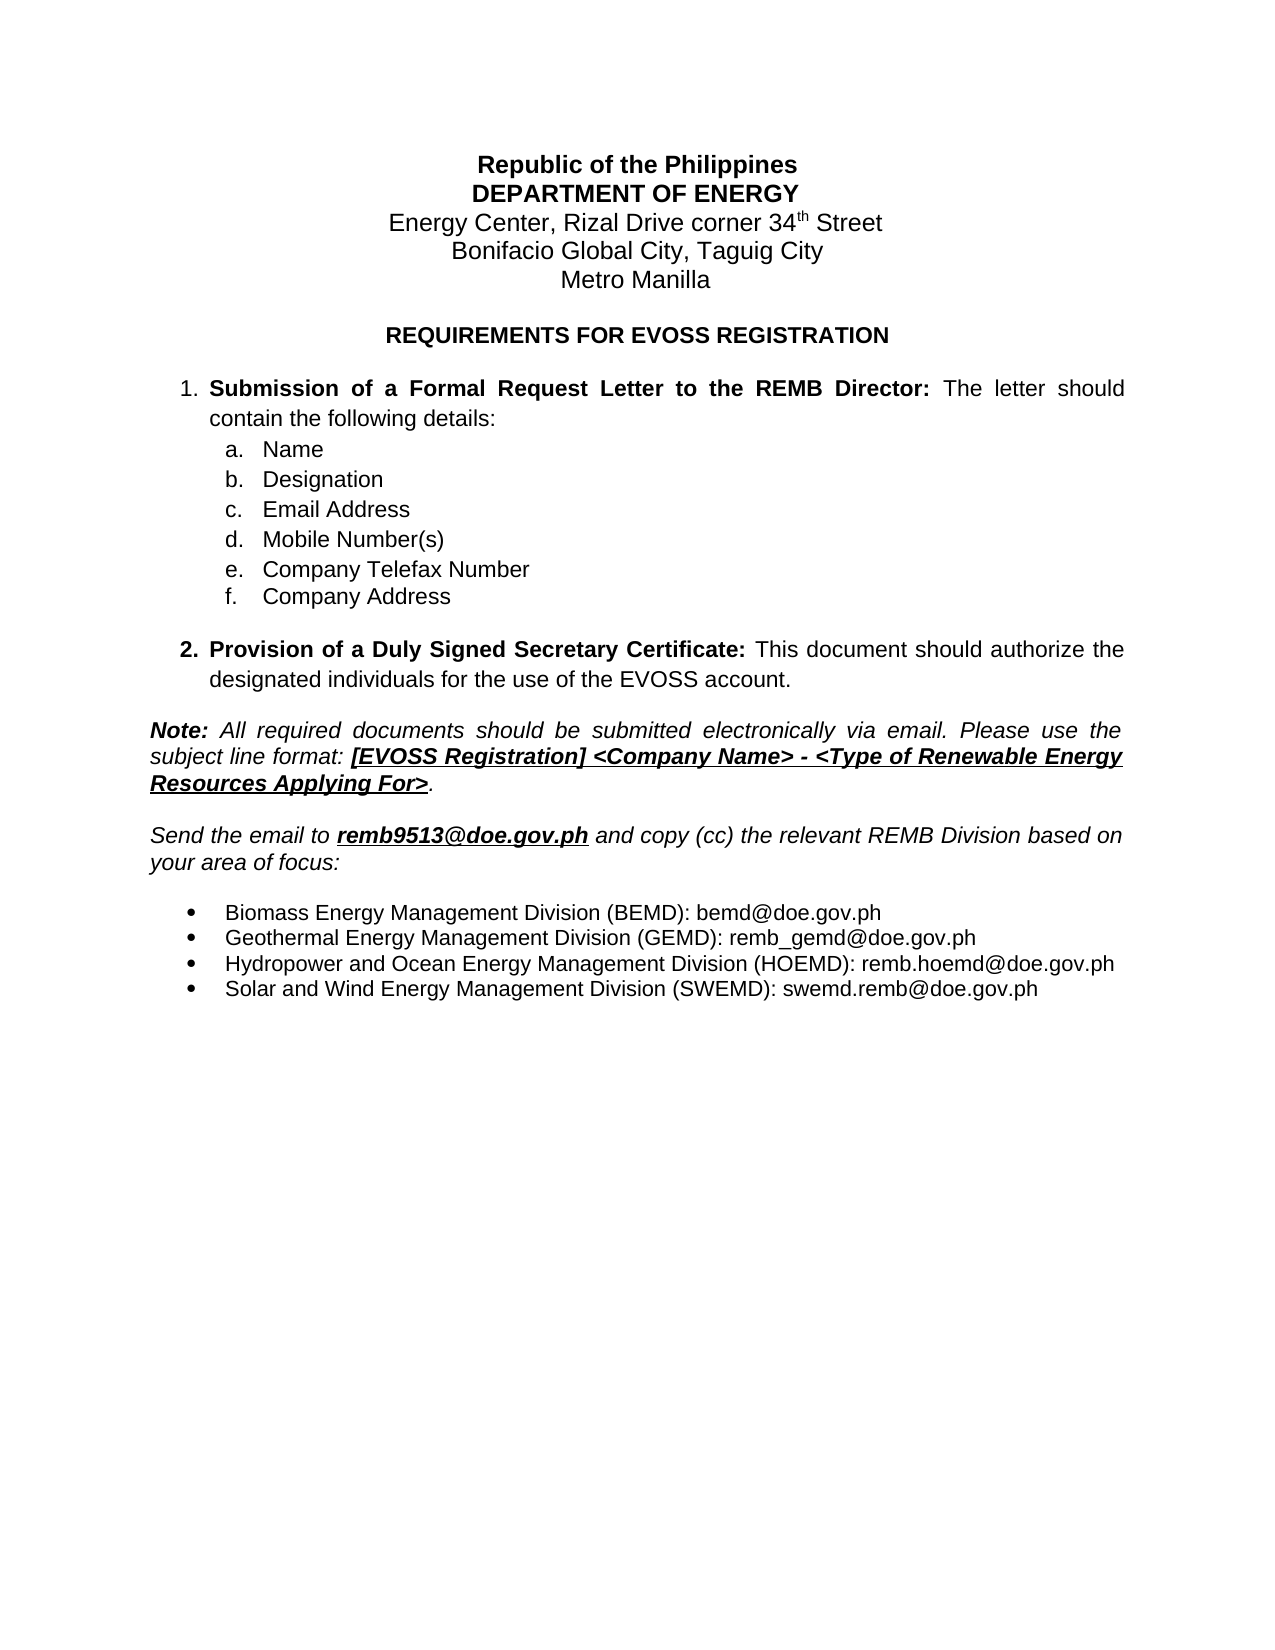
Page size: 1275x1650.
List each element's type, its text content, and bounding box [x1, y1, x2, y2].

text Metro Manilla [288, 265, 983, 294]
list Name [225, 436, 1125, 462]
list Designation [225, 466, 1125, 492]
list Solar and Wind Energy Management Division (SWEMD): swemd.remb@doe.gov.ph [187, 976, 1125, 1001]
list Mobile Number(s) [225, 526, 1125, 553]
text Republic of the Philippines [150, 150, 1125, 179]
list Email Address [225, 496, 1125, 522]
list Biomass Energy Management Division (BEMD): bemd@doe.gov.ph [187, 900, 1125, 925]
text Send the email to remb9513@doe.gov.ph and copy (cc) the relevant REMB Division based on your area of focus: [150, 822, 1125, 875]
text REQUIREMENTS FOR EVOSS REGISTRATION [150, 322, 1125, 349]
text Note: All required documents should be submitted electronically via email. Please use the subject line format: [EVOSS Registration] <Company Name> - <Type of Renewable Energy Resources Applying For>. [150, 717, 1125, 796]
list Company Address [225, 583, 1125, 609]
text DEPARTMENT OF ENERGY [288, 179, 983, 207]
list Company Telefax Number [225, 556, 1125, 583]
list Geothermal Energy Management Division (GEMD): remb_gemd@doe.gov.ph [187, 925, 1125, 951]
list Provision of a Duly Signed Secretary Certificate: This document should authorize the designated individuals for the use of the EVOSS account. [179, 636, 1125, 692]
list Hydropower and Ocean Energy Management Division (HOEMD): remb.hoemd@doe.gov.ph [187, 951, 1125, 976]
text Bonifacio Global City, Taguig City [150, 236, 1124, 265]
list Submission of a Formal Request Letter to the REMB Director: The letter should contain the following details: [179, 375, 1125, 432]
text Energy Center, Rizal Drive corner 34th Street [288, 207, 983, 236]
